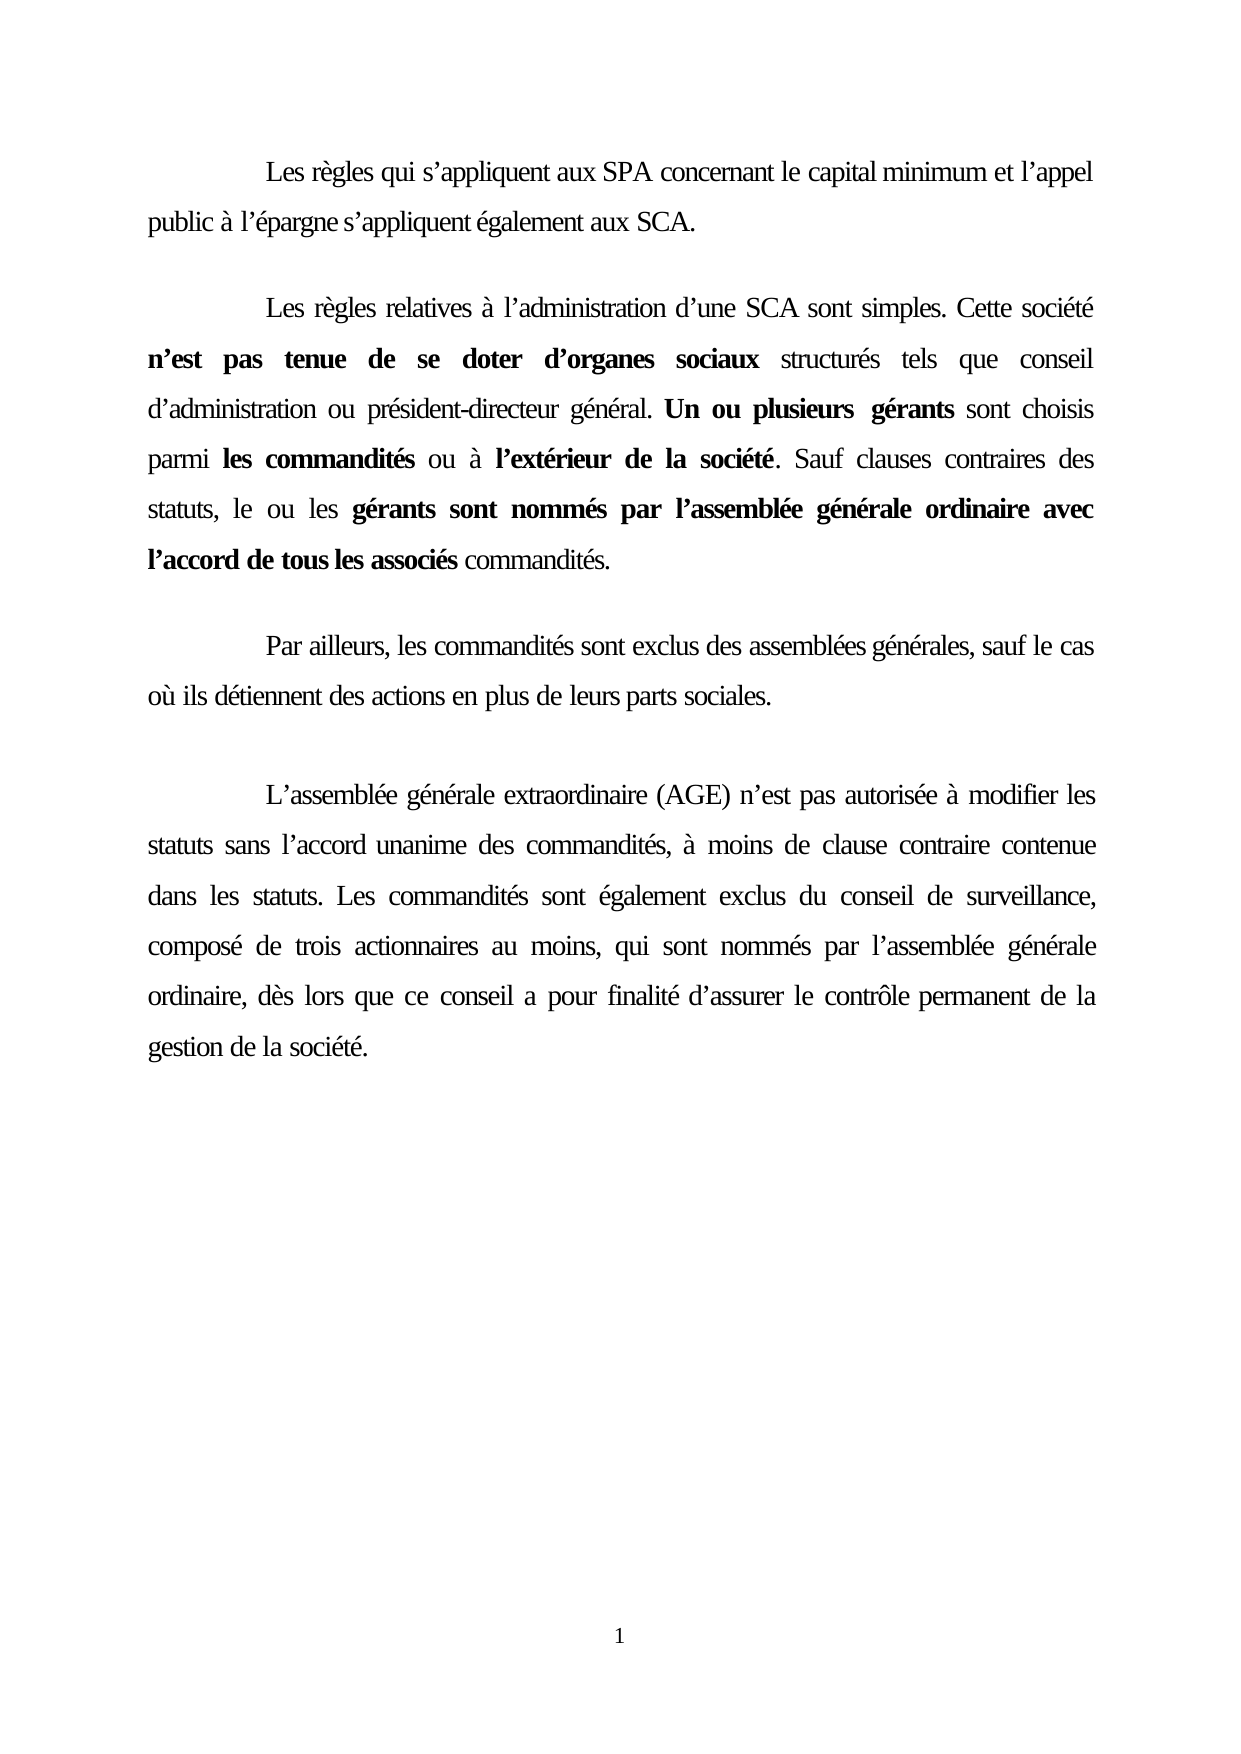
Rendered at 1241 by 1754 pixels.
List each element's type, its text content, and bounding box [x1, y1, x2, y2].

text Par ailleurs, les commandités sont exclus des assemblées générales, sauf le cas où ils détiennent des actions en plus de leurs parts sociales. [147, 628, 1095, 712]
text Les règles qui s’appliquent aux SPA concernant le capital minimum et l’appel public à l’épargne s’appliquent également aux SCA. [147, 154, 1094, 238]
text L’assemblée générale extraordinaire (AGE) n’est pas autorisée à modifier les statuts sans l’accord unanime des commandités, à moins de clause contraire contenue dans les statuts. Les commandités sont également exclus du conseil de surveillance, composé de trois actionnaires au moins, qui sont nommés par l’assemblée générale ordinaire, dès lors que ce conseil a pour finalité d’assurer le contrôle permanent de la gestion de la société. [147, 777, 1097, 1062]
text Les règles relatives à l’administration d’une SCA sont simples. Cette société n’est pas tenue de se doter d’organes sociaux structurés tels que conseil d’administration ou président-directeur général. Un ou plusieurs gérants sont choisis parmi les commandités ou à l’extérieur de la société. Sauf clauses contraires des statuts, le ou les gérants sont nommés par l’assemblée générale ordinaire avec l’accord de tous les associés commandités. [147, 290, 1095, 576]
